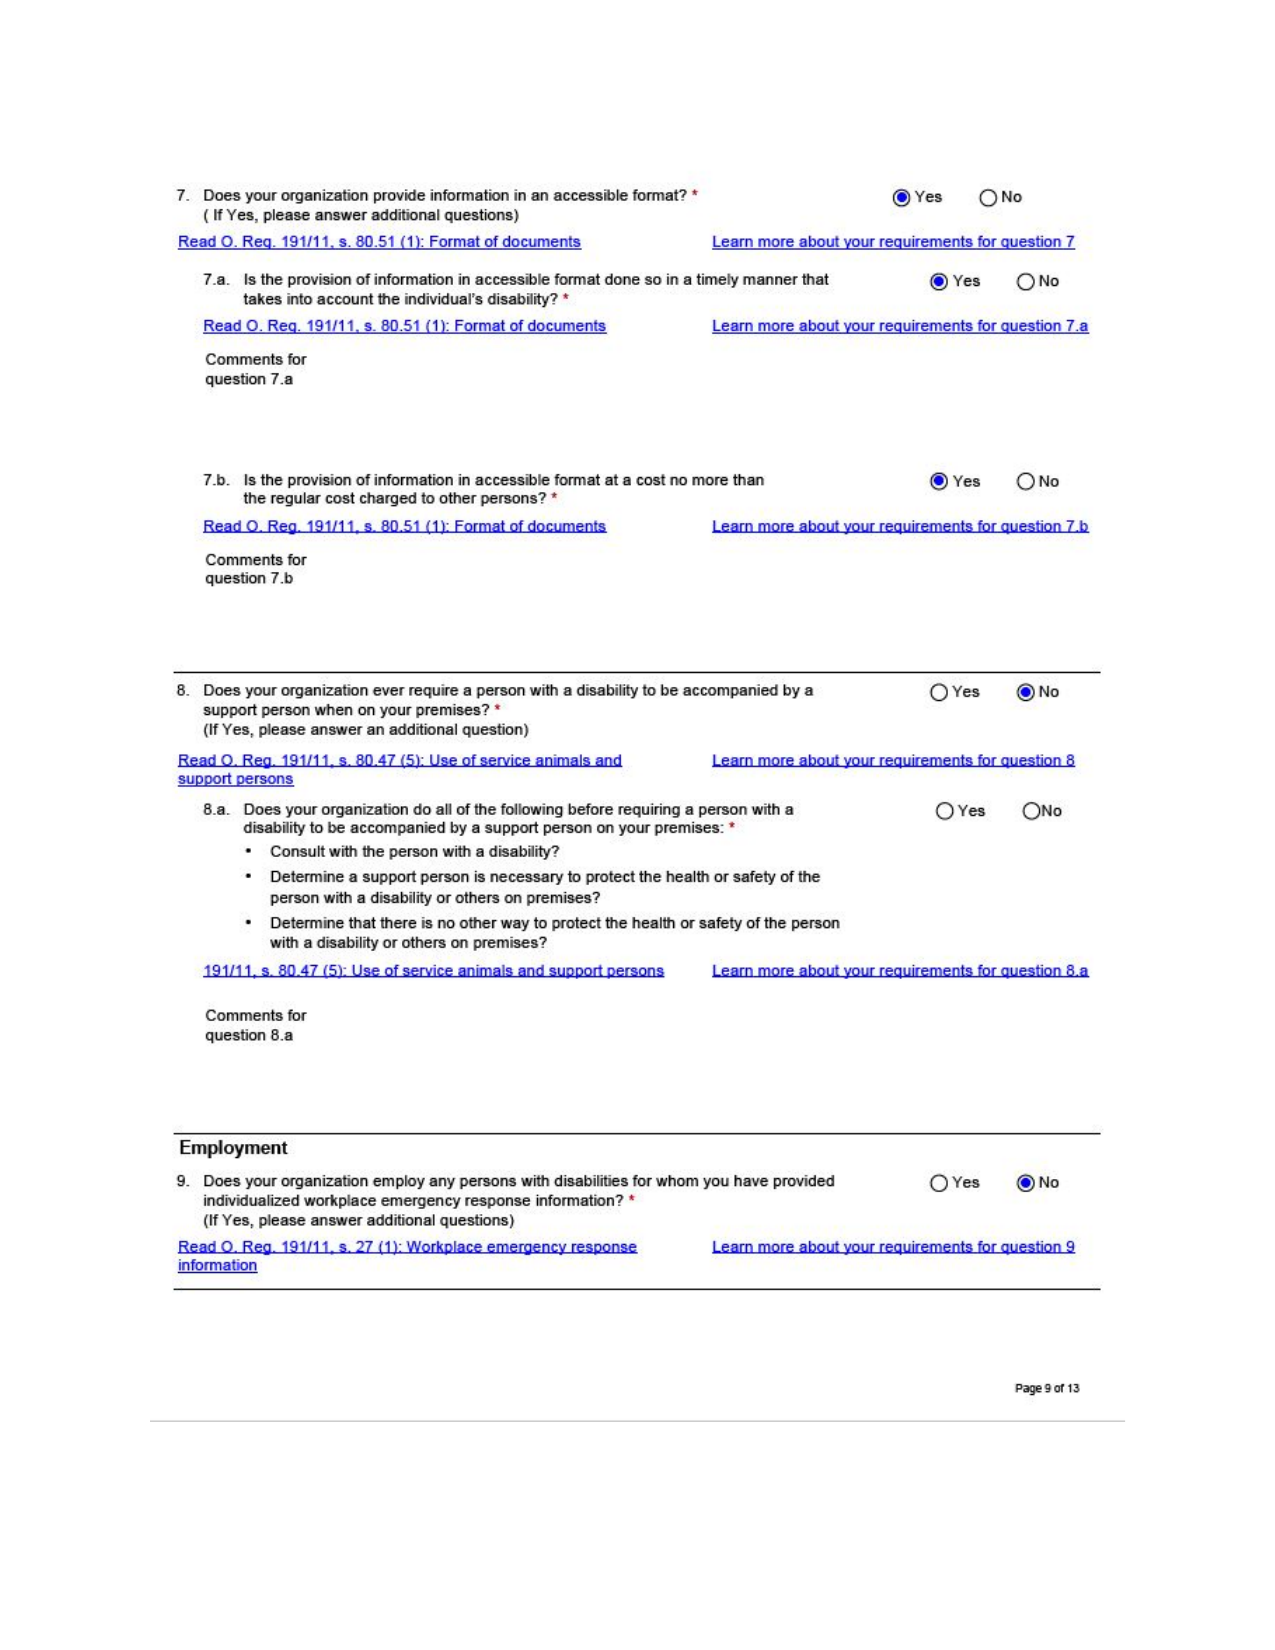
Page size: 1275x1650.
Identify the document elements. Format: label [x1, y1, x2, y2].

picture [150, 150, 1125, 1422]
